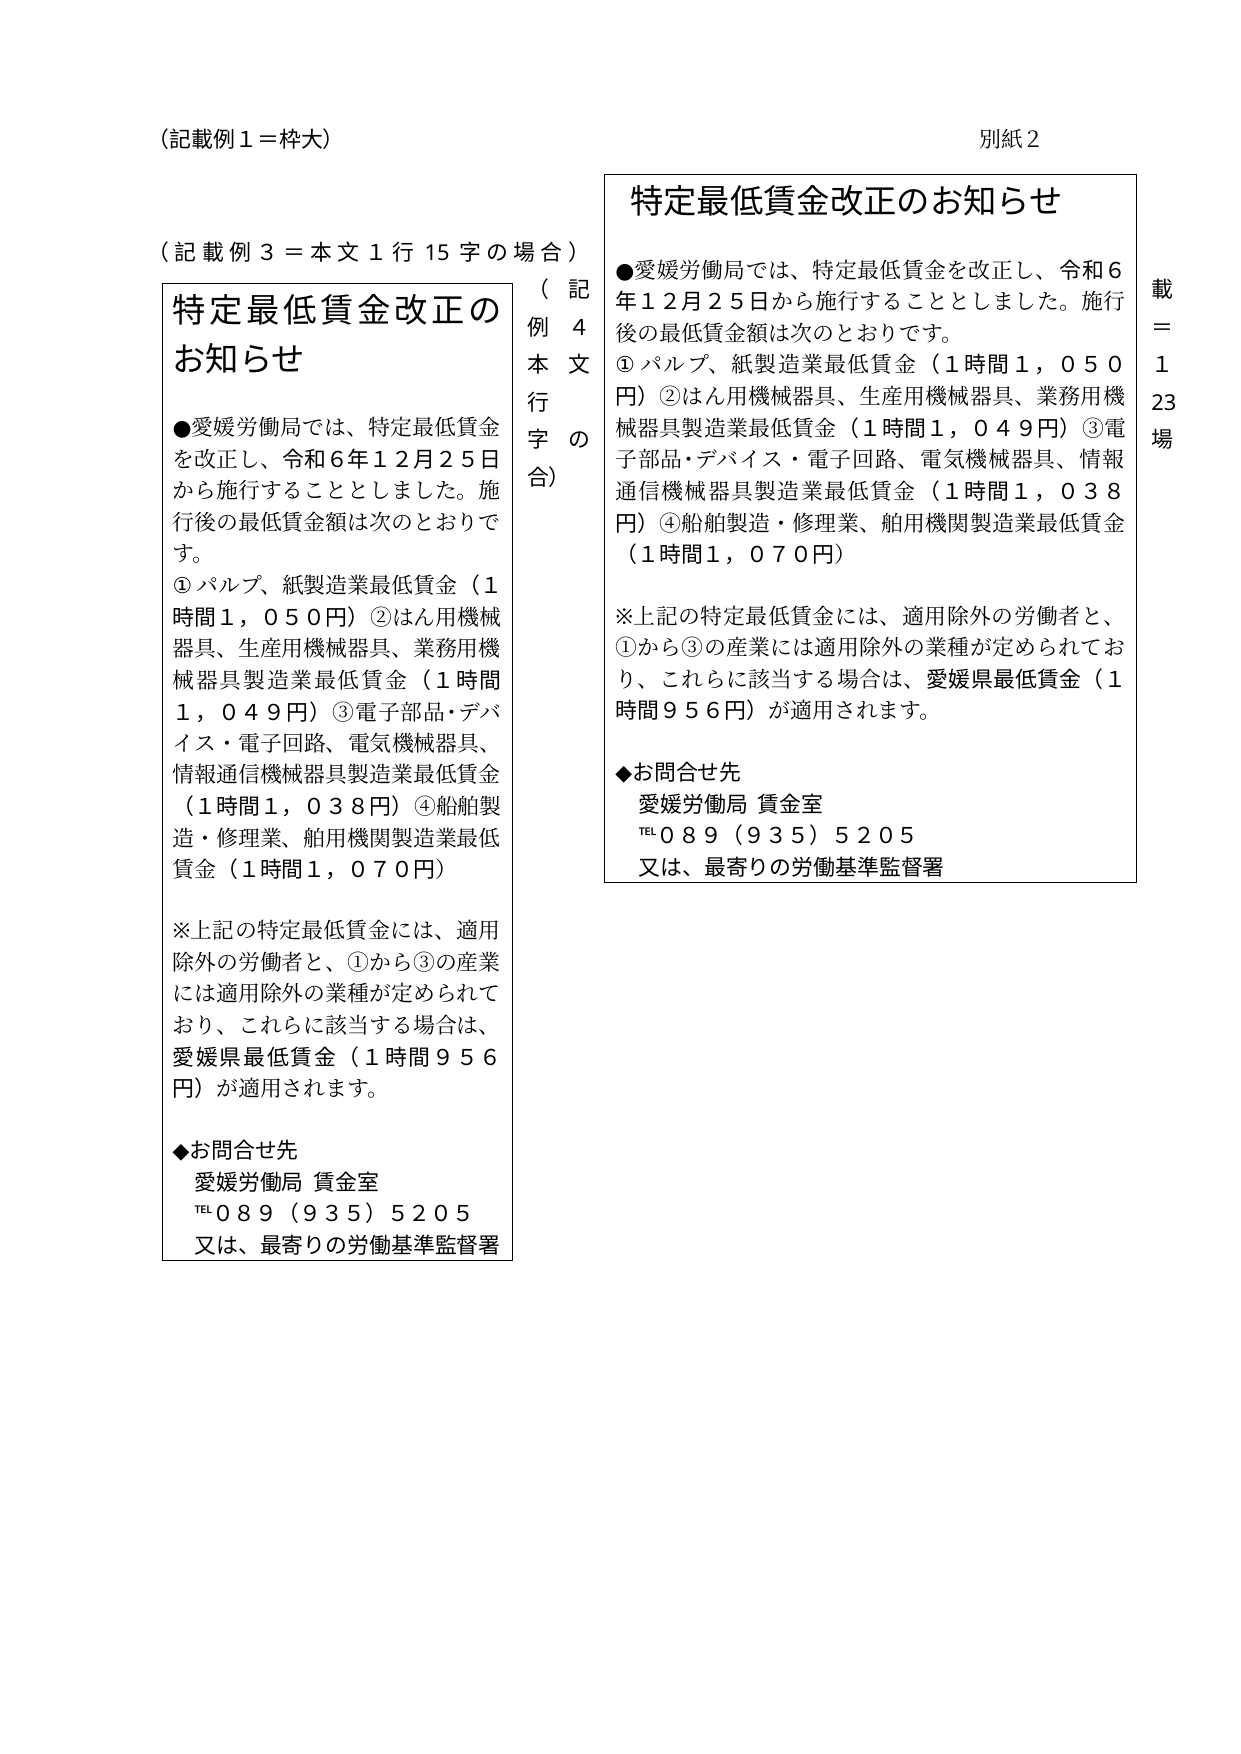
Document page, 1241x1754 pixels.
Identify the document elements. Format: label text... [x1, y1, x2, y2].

table_header 特定最低賃金改正のお知らせ ●愛媛労働局では、特定最低賃金を改正し、令和６年１２月２５日から施行することとしました。施行後の最低賃金額は次のとおりです。 ①パルプ、紙製造業最低賃金（１時間１，０５０円）②はん用機械器具、生産用機械器具、業務用機械器具製造業最低賃金（１時間１，０４９円）③電子部品･デバイス・電子回路、電気機械器具、情報通信機械器具製造業最低賃金（１時間１，０３８円）④船舶製造・修理業、舶用機関製造業最低賃金（１時間１，０７０円） ※上記の特定最低賃金には、適用除外の労働者と、①から③の産業には適用除外の業種が定められており、これらに該当する場合は、愛媛県最低賃金（１時間９５６円）が適用されます。 ◆お問合せ先 愛媛労働局 賃金室 ℡０８９（９３５）５２０５ 又は、最寄りの労働基準監督署 [163, 284, 512, 1259]
text （記載例１＝枠大） 別紙２ [148, 119, 1181, 157]
table_header 特定最低賃金改正のお知らせ ●愛媛労働局では、特定最低賃金を改正し、令和６年１２月２５日から施行することとしました。施行後の最低賃金額は次のとおりです。 ①パルプ、紙製造業最低賃金（１時間１，０５０円）②はん用機械器具、生産用機械器具、業務用機械器具製造業最低賃金（１時間１，０４９円）③電子部品･デバイス・電子回路、電気機械器具、情報通信機械器具製造業最低賃金（１時間１，０３８円）④船舶製造・修理業、舶用機関製造業最低賃金（１時間１，０７０円） ※上記の特定最低賃金には、適用除外の労働者と、①から③の産業には適用除外の業種が定められており、これらに該当する場合は、愛媛県最低賃金（１時間９５６円）が適用されます。 ◆お問合せ先 愛媛労働局 賃金室 ℡０８９（９３５）５２０５ 又は、最寄りの労働基準監督署 [605, 175, 1136, 882]
text （記載例３＝本文１行15字の場合） （記載例４＝本文１行23字の場合） [148, 232, 604, 494]
text （記載例３＝本文１行15字の場合） （記載例４＝本文１行23字の場合） [1137, 232, 1181, 494]
